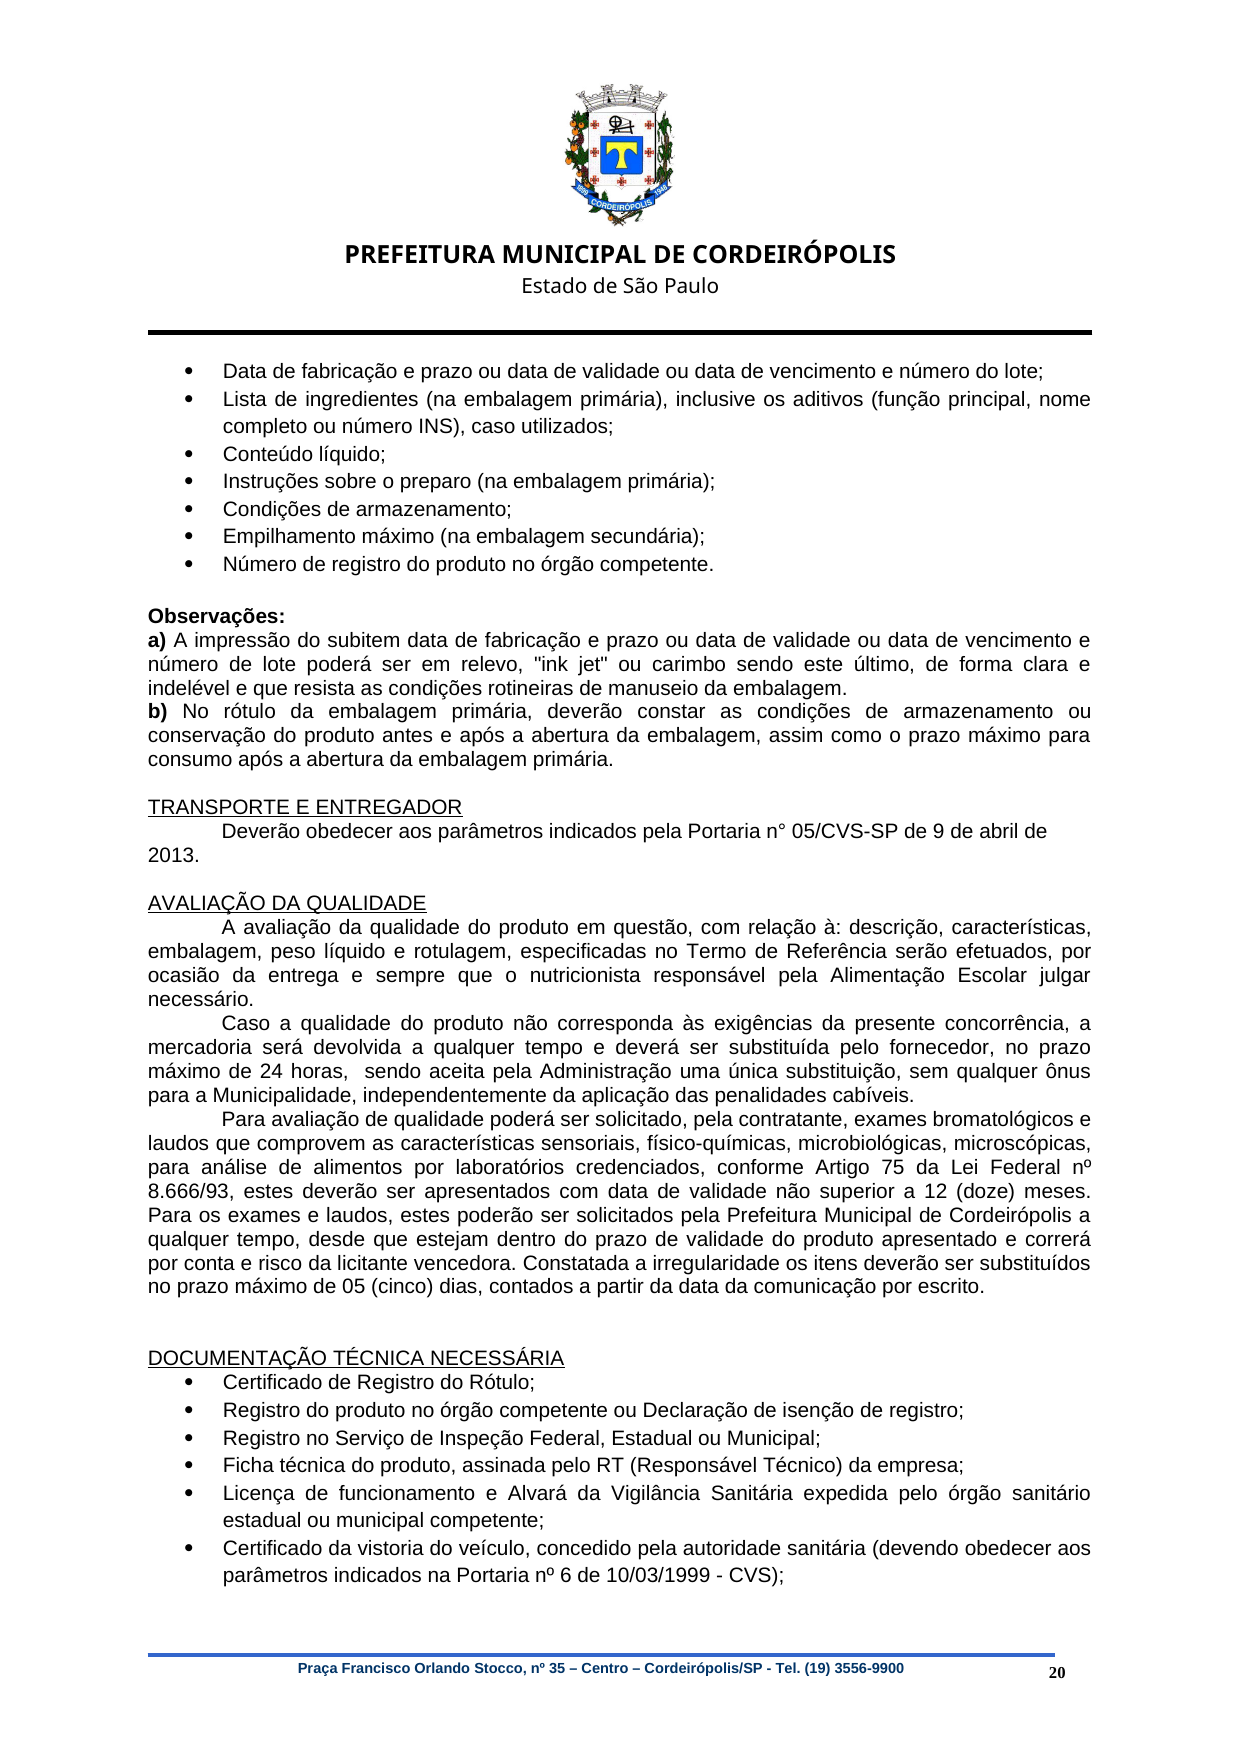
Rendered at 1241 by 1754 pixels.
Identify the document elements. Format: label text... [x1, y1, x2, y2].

text Para avaliação de qualidade poderá ser solicitado, pela contratante, exames bromatológicos e laudos que comprovem as características sensoriais, físico-químicas, microbiológicas, microscópicas, para análise de alimentos por laboratórios credenciados, conforme Artigo 75 da Lei Federal nº 8.666/93, estes deverão ser apresentados com data de validade não superior a 12 (doze) meses. Para os exames e laudos, estes poderão ser solicitados pela Prefeitura Municipal de Cordeirópolis a qualquer tempo, desde que estejam dentro do prazo de validade do produto apresentado e correrá por conta e risco da licitante vencedora. Constatada a irregularidade os itens deverão ser substituídos no prazo máximo de 05 (cinco) dias, contados a partir da data da comunicação por escrito. [148, 1107, 1092, 1298]
list Ficha técnica do produto, assinada pelo RT (Responsável Técnico) da empresa; [185, 1453, 1092, 1477]
text a) A impressão do subitem data de fabricação e prazo ou data de validade ou data de vencimento e número de lote poderá ser em relevo, "ink jet" ou carimbo sendo este último, de forma clara e indelével e que resista as condições rotineiras de manuseio da embalagem. [148, 627, 1092, 699]
list Número de registro do produto no órgão competente. [185, 552, 1092, 576]
list Instruções sobre o preparo (na embalagem primária); [185, 469, 1092, 493]
text b) No rótulo da embalagem primária, deverão constar as condições de armazenamento ou conservação do produto antes e após a abertura da embalagem, assim como o prazo máximo para consumo após a abertura da embalagem primária. [148, 699, 1092, 771]
list Conteúdo líquido; [185, 441, 1092, 466]
text Deverão obedecer aos parâmetros indicados pela Portaria n° 05/CVS-SP de 9 de abril de 2013. [148, 819, 1092, 867]
list Certificado de Registro do Rótulo; [185, 1370, 1092, 1394]
text TRANSPORTE E ENTREGADOR [148, 795, 1092, 819]
list Empilhamento máximo (na embalagem secundária); [185, 524, 1092, 548]
text A avaliação da qualidade do produto em questão, com relação à: descrição, características, embalagem, peso líquido e rotulagem, especificadas no Termo de Referência serão efetuados, por ocasião da entrega e sempre que o nutricionista responsável pela Alimentação Escolar julgar necessário. [148, 915, 1092, 1011]
picture [558, 75, 682, 237]
list Lista de ingredientes (na embalagem primária), inclusive os aditivos (função principal, nome completo ou número INS), caso utilizados; [185, 386, 1092, 438]
list Condições de armazenamento; [185, 497, 1092, 521]
text AVALIAÇÃO DA QUALIDADE [148, 891, 1092, 915]
text DOCUMENTAÇÃO TÉCNICA NECESSÁRIA [148, 1346, 1092, 1370]
list Registro do produto no órgão competente ou Declaração de isenção de registro; [185, 1398, 1092, 1422]
list Data de fabricação e prazo ou data de validade ou data de vencimento e número do lote; [185, 359, 1092, 383]
list Registro no Serviço de Inspeção Federal, Estadual ou Municipal; [185, 1425, 1092, 1449]
text Caso a qualidade do produto não corresponda às exigências da presente concorrência, a mercadoria será devolvida a qualquer tempo e deverá ser substituída pelo fornecedor, no prazo máximo de 24 horas, sendo aceita pela Administração uma única substituição, sem qualquer ônus para a Municipalidade, independentemente da aplicação das penalidades cabíveis. [148, 1011, 1092, 1107]
list Certificado da vistoria do veículo, concedido pela autoridade sanitária (devendo obedecer aos parâmetros indicados na Portaria nº 6 de 10/03/1999 - CVS); [185, 1536, 1092, 1587]
text Observações: [148, 603, 1092, 627]
list Licença de funcionamento e Alvará da Vigilância Sanitária expedida pelo órgão sanitário estadual ou municipal competente; [185, 1481, 1092, 1532]
